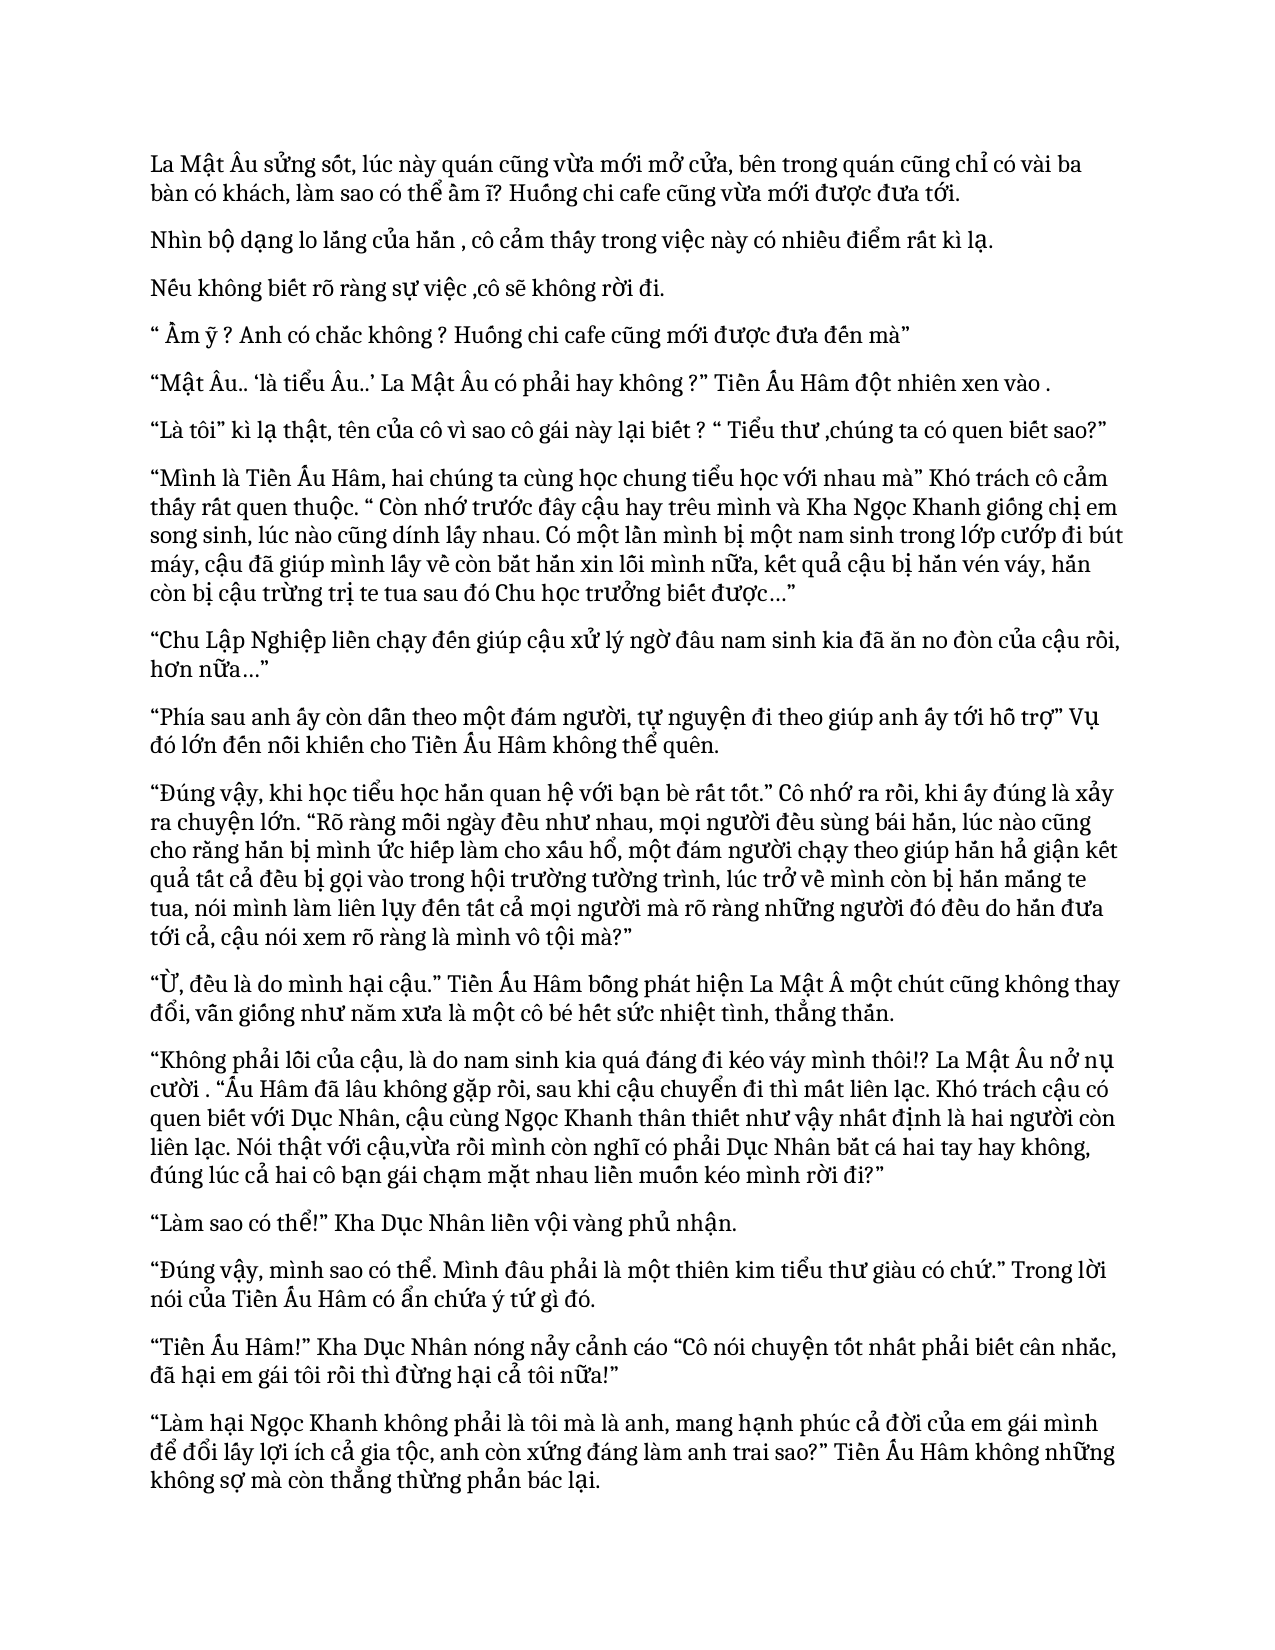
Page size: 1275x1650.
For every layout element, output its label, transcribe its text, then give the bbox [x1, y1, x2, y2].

text “ Ầm ỹ ? Anh có chắc không ? Huống chi cafe cũng mới được đưa đến mà” [150, 321, 1125, 350]
text “Phía sau anh ấy còn dẫn theo một đám người, tự nguyện đi theo giúp anh ấy tới hỗ trợ” Vụ đó lớn đến nỗi khiến cho Tiền Ấu Hâm không thể quên. [150, 702, 1125, 760]
text “Tiền Ấu Hâm!” Kha Dục Nhân nóng nảy cảnh cáo “Cô nói chuyện tốt nhất phải biết cân nhắc, đã hại em gái tôi rồi thì đừng hại cả tôi nữa!” [150, 1332, 1125, 1390]
text “Đúng vậy, mình sao có thể. Mình đâu phải là một thiên kim tiểu thư giàu có chứ.” Trong lời nói của Tiền Ấu Hâm có ẩn chứa ý tứ gì đó. [150, 1256, 1125, 1314]
text “Mình là Tiền Ấu Hâm, hai chúng ta cùng học chung tiểu học với nhau mà” Khó trách cô cảm thấy rất quen thuộc. “ Còn nhớ trước đây cậu hay trêu mình và Kha Ngọc Khanh giống chị em song sinh, lúc nào cũng dính lấy nhau. Có một lần mình bị một nam sinh trong lớp cướp đi bút máy, cậu đã giúp mình lấy về còn bắt hắn xin lỗi mình nữa, kết quả cậu bị hắn vén váy, hắn còn bị cậu trừng trị te tua sau đó Chu học trưởng biết được…” [150, 464, 1125, 607]
text Nếu không biết rõ ràng sự việc ,cô sẽ không rời đi. [150, 274, 1125, 302]
text “Làm hại Ngọc Khanh không phải là tôi mà là anh, mang hạnh phúc cả đời của em gái mình để đổi lấy lợi ích cả gia tộc, anh còn xứng đáng làm anh trai sao?” Tiền Ấu Hâm không những không sợ mà còn thẳng thừng phản bác lại. [150, 1409, 1125, 1495]
text “Không phải lỗi của cậu, là do nam sinh kia quá đáng đi kéo váy mình thôi!? La Mật Âu nở nụ cười . “Ấu Hâm đã lâu không gặp rồi, sau khi cậu chuyển đi thì mất liên lạc. Khó trách cậu có quen biết với Dục Nhân, cậu cùng Ngọc Khanh thân thiết như vậy nhất định là hai người còn liên lạc. Nói thật với cậu,vừa rồi mình còn nghĩ có phải Dục Nhân bắt cá hai tay hay không, đúng lúc cả hai cô bạn gái chạm mặt nhau liền muốn kéo mình rời đi?” [150, 1046, 1125, 1190]
text “Là tôi” kì lạ thật, tên của cô vì sao cô gái này lại biết ? “ Tiểu thư ,chúng ta có quen biết sao?” [150, 416, 1125, 445]
text “Mật Âu.. ‘là tiểu Âu..’ La Mật Âu có phải hay không ?” Tiền Ấu Hâm đột nhiên xen vào . [150, 369, 1125, 397]
text La Mật Âu sửng sốt, lúc này quán cũng vừa mới mở cửa, bên trong quán cũng chỉ có vài ba bàn có khách, làm sao có thể ầm ĩ? Huống chi cafe cũng vừa mới được đưa tới. [150, 150, 1125, 207]
text “Làm sao có thể!” Kha Dục Nhân liền vội vàng phủ nhận. [150, 1209, 1125, 1237]
text Nhìn bộ dạng lo lắng của hắn , cô cảm thấy trong việc này có nhiều điểm rất kì lạ. [150, 226, 1125, 255]
text “Đúng vậy, khi học tiểu học hắn quan hệ với bạn bè rất tốt.” Cô nhớ ra rồi, khi ấy đúng là xảy ra chuyện lớn. “Rõ ràng mỗi ngày đều như nhau, mọi người đều sùng bái hắn, lúc nào cũng cho rằng hắn bị mình ức hiếp làm cho xấu hổ, một đám người chạy theo giúp hắn hả giận kết quả tất cả đều bị gọi vào trong hội trường tường trình, lúc trở về mình còn bị hắn mắng te tua, nói mình làm liên lụy đến tất cả mọi người mà rõ ràng những người đó đều do hắn đưa tới cả, cậu nói xem rõ ràng là mình vô tội mà?” [150, 779, 1125, 951]
text “Ừ, đều là do mình hại cậu.” Tiền Ấu Hâm bỗng phát hiện La Mật Â một chút cũng không thay đổi, vẫn giống như năm xưa là một cô bé hết sức nhiệt tình, thẳng thắn. [150, 970, 1125, 1027]
text “Chu Lập Nghiệp liền chạy đến giúp cậu xử lý ngờ đâu nam sinh kia đã ăn no đòn của cậu rồi, hơn nữa…” [150, 626, 1125, 684]
